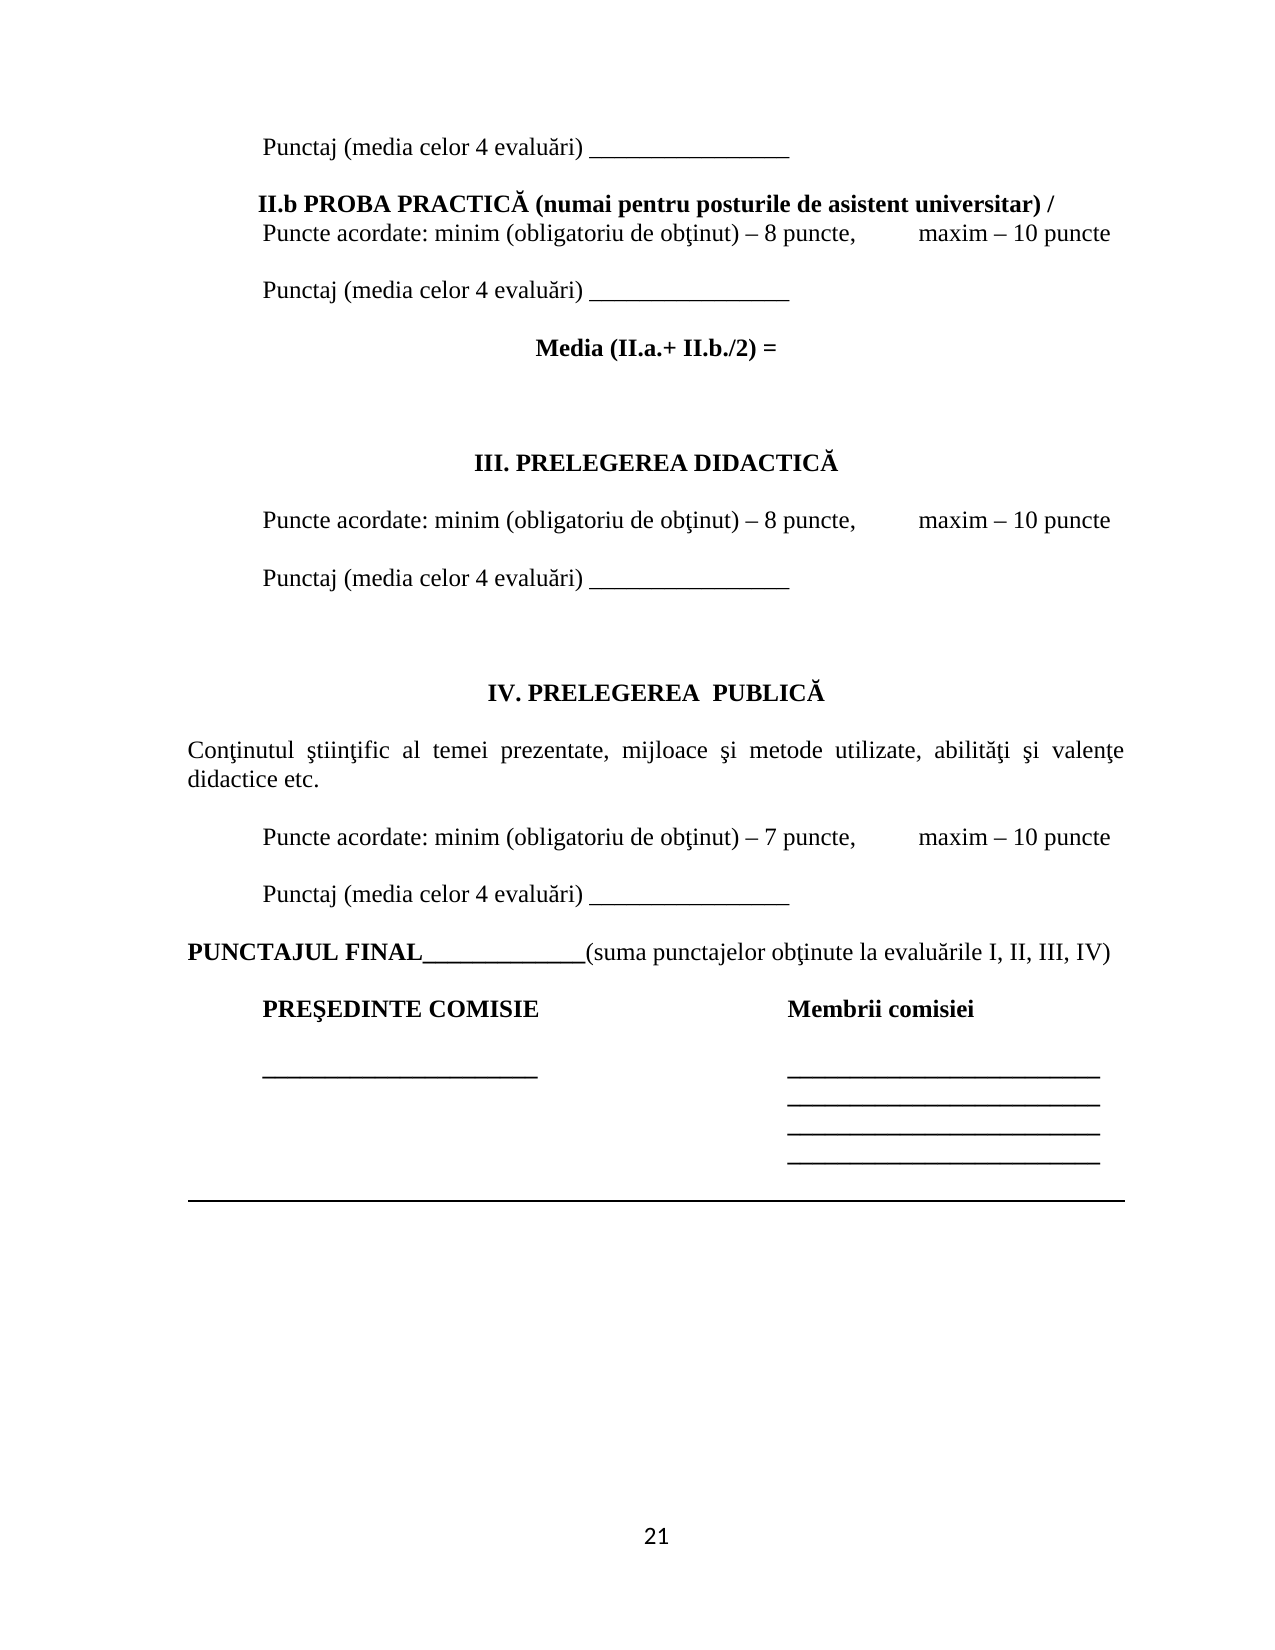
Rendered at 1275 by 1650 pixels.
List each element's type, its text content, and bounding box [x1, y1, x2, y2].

text _________________________ [187, 1109, 1125, 1138]
text Punctaj (media celor 4 evaluări) ________________ [187, 276, 1125, 304]
text II.b PROBA PRACTICĂ (numai pentru posturile de asistent universitar) / [187, 189, 1125, 218]
text _________________________ [187, 1081, 1125, 1109]
text III. PRELEGEREA DIDACTICĂ [187, 448, 1125, 477]
text Puncte acordate: minim (obligatoriu de obţinut) – 8 puncte, maxim – 10 puncte [187, 218, 1125, 247]
text Puncte acordate: minim (obligatoriu de obţinut) – 8 puncte, maxim – 10 puncte [187, 506, 1125, 534]
text Punctaj (media celor 4 evaluări) ________________ [187, 879, 1125, 908]
text Media (II.a.+ II.b./2) = [187, 333, 1125, 362]
text PREŞEDINTE COMISIE Membrii comisiei [187, 994, 1125, 1023]
text Punctaj (media celor 4 evaluări) ________________ [187, 563, 1125, 592]
text _________________________ [187, 1138, 1125, 1167]
text PUNCTAJUL FINAL_____________(suma punctajelor obţinute la evaluările I, II, III, IV) [187, 937, 1125, 966]
text ______________________ _________________________ [187, 1052, 1125, 1081]
text IV. PRELEGEREA PUBLICĂ [187, 678, 1125, 707]
text Punctaj (media celor 4 evaluări) ________________ [187, 132, 1125, 161]
text Puncte acordate: minim (obligatoriu de obţinut) – 7 puncte, maxim – 10 puncte [187, 822, 1125, 851]
text Conţinutul ştiinţific al temei prezentate, mijloace şi metode utilizate, abilităţi şi valenţe didactice etc. [187, 736, 1125, 793]
